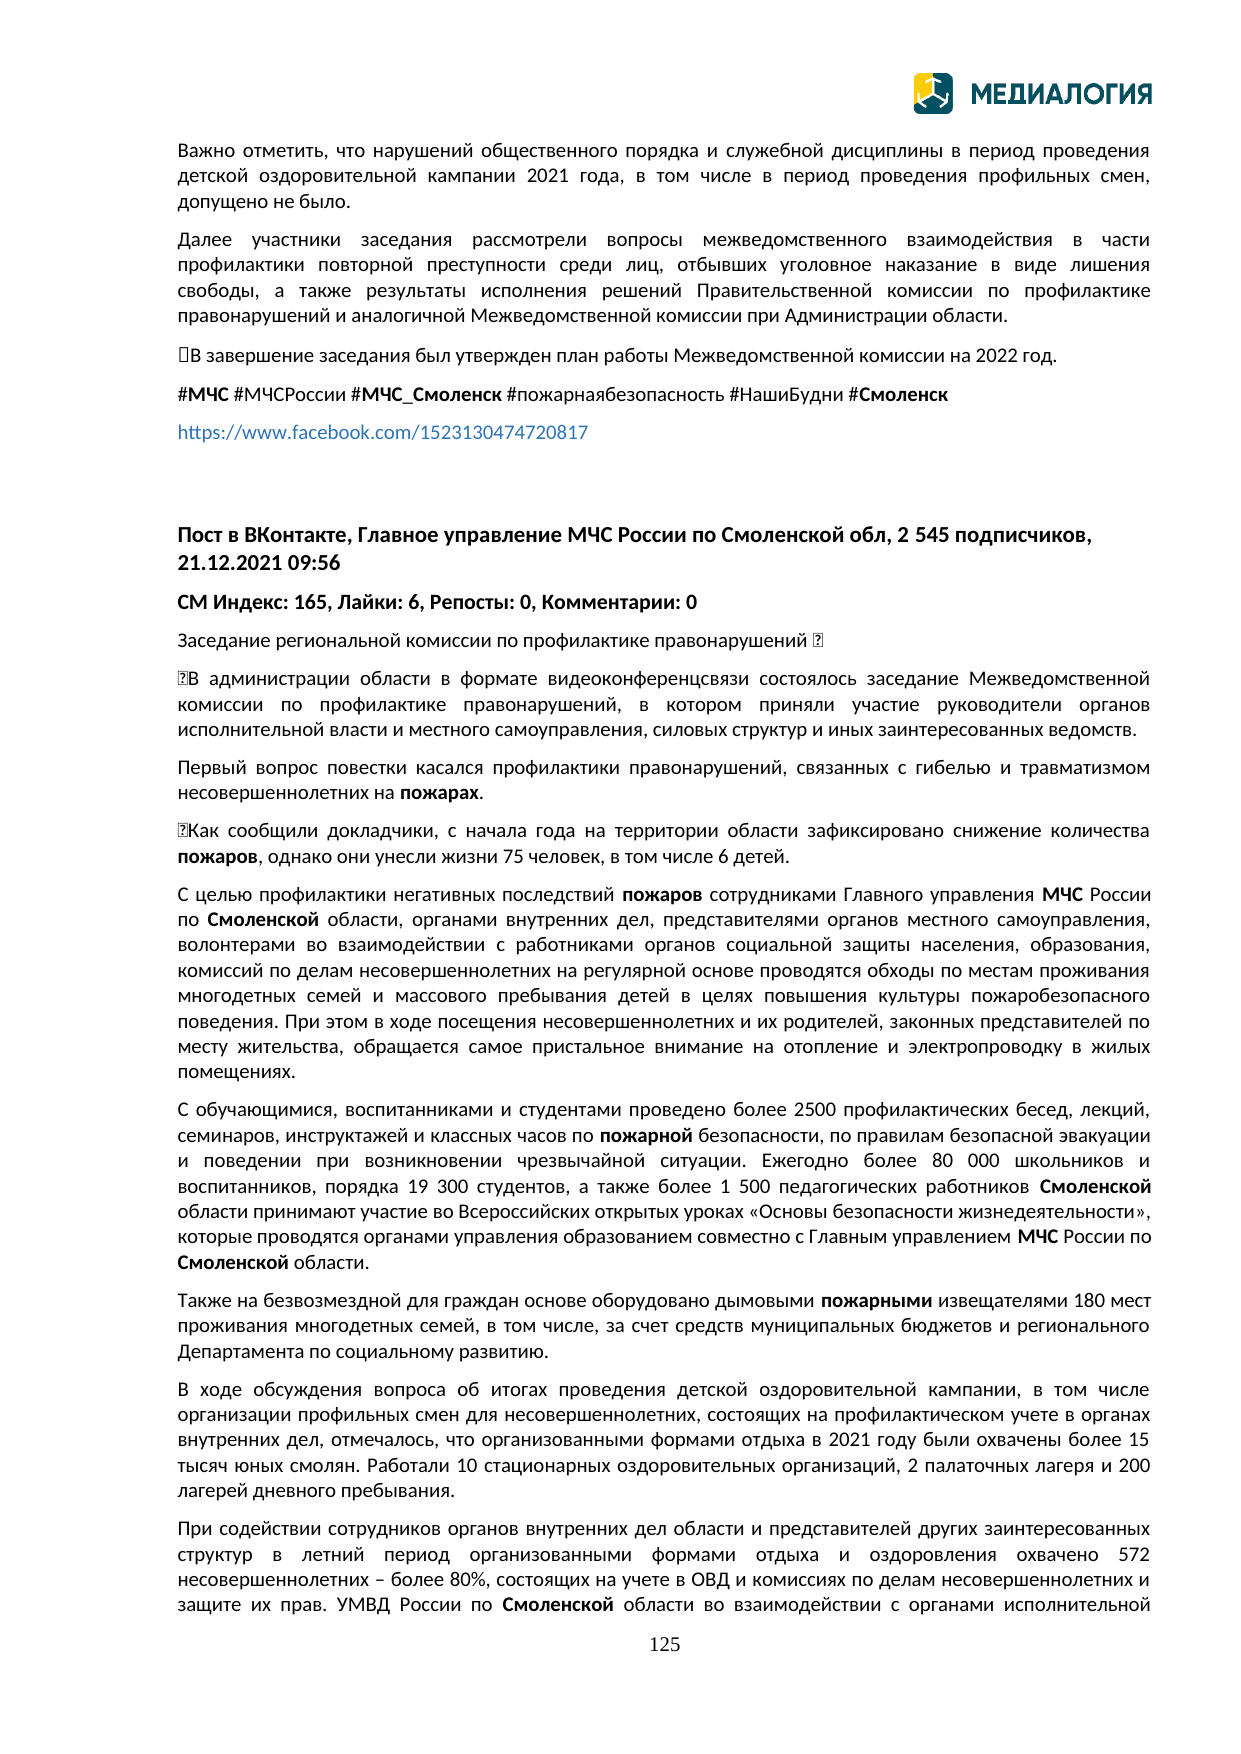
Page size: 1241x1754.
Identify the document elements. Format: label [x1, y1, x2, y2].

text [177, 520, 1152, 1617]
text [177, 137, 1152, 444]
picture [913, 73, 1152, 114]
